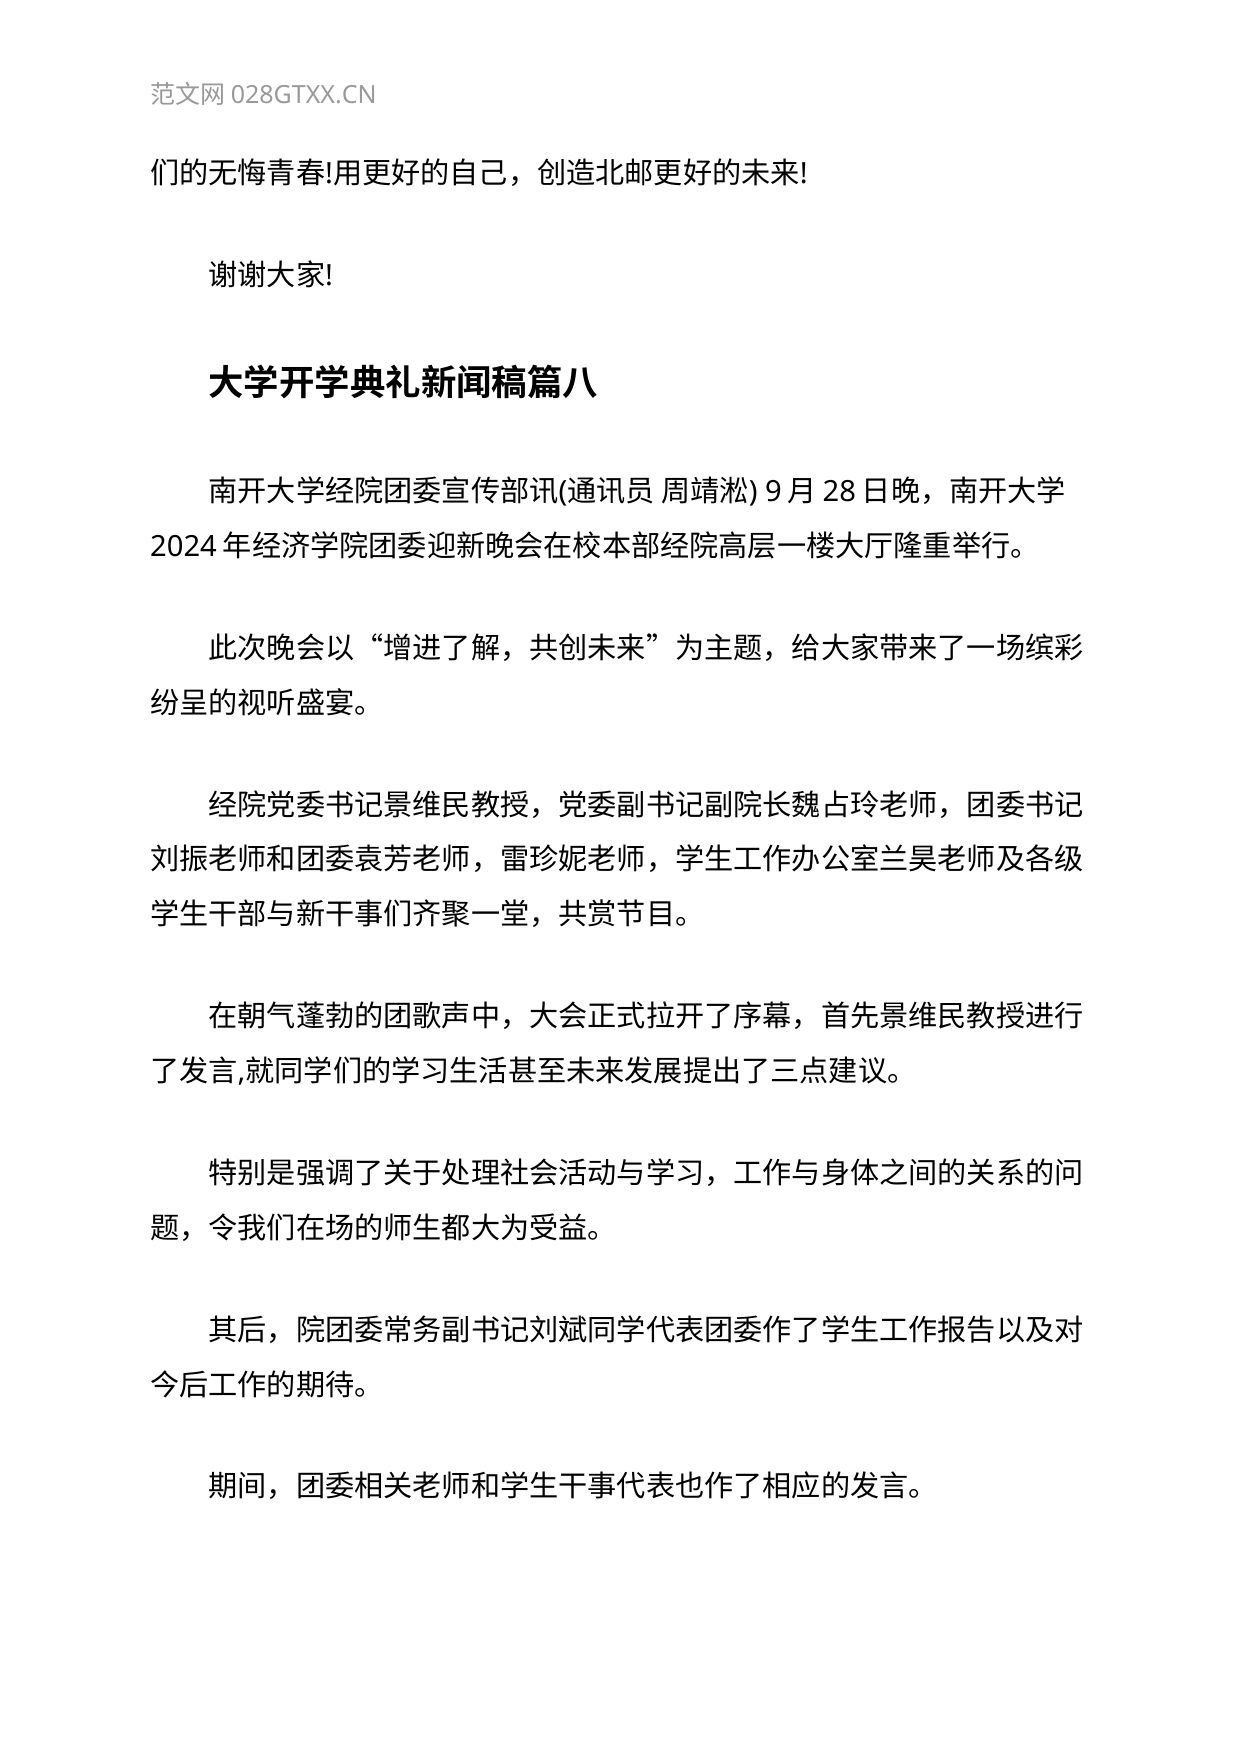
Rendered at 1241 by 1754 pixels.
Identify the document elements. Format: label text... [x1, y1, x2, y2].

text 此次晚会以“增进了解，共创未来”为主题，给大家带来了一场缤彩纷呈的视听盛宴。 [150, 624, 1090, 722]
text 经院党委书记景维民教授，党委副书记副院长魏占玲老师，团委书记刘振老师和团委袁芳老师，雷珍妮老师，学生工作办公室兰昊老师及各级学生干部与新干事们齐聚一堂，共赏节目。 [150, 781, 1090, 933]
text 大学开学典礼新闻稿篇八 [150, 354, 1090, 405]
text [150, 150, 1090, 192]
text 期间，团委相关老师和学生干事代表也作了相应的发言。 [150, 1463, 1090, 1505]
text 谢谢大家! [150, 252, 1090, 294]
text 其后，院团委常务副书记刘斌同学代表团委作了学生工作报告以及对今后工作的期待。 [150, 1306, 1090, 1403]
text 特别是强调了关于处理社会活动与学习，工作与身体之间的关系的问题，令我们在场的师生都大为受益。 [150, 1149, 1090, 1247]
text 南开大学经院团委宣传部讯(通讯员 周靖淞) 9月28日晚，南开大学2024年经济学院团委迎新晚会在校本部经院高层一楼大厅隆重举行。 [150, 467, 1090, 565]
text 在朝气蓬勃的团歌声中，大会正式拉开了序幕，首先景维民教授进行了发言,就同学们的学习生活甚至未来发展提出了三点建议。 [150, 993, 1090, 1090]
